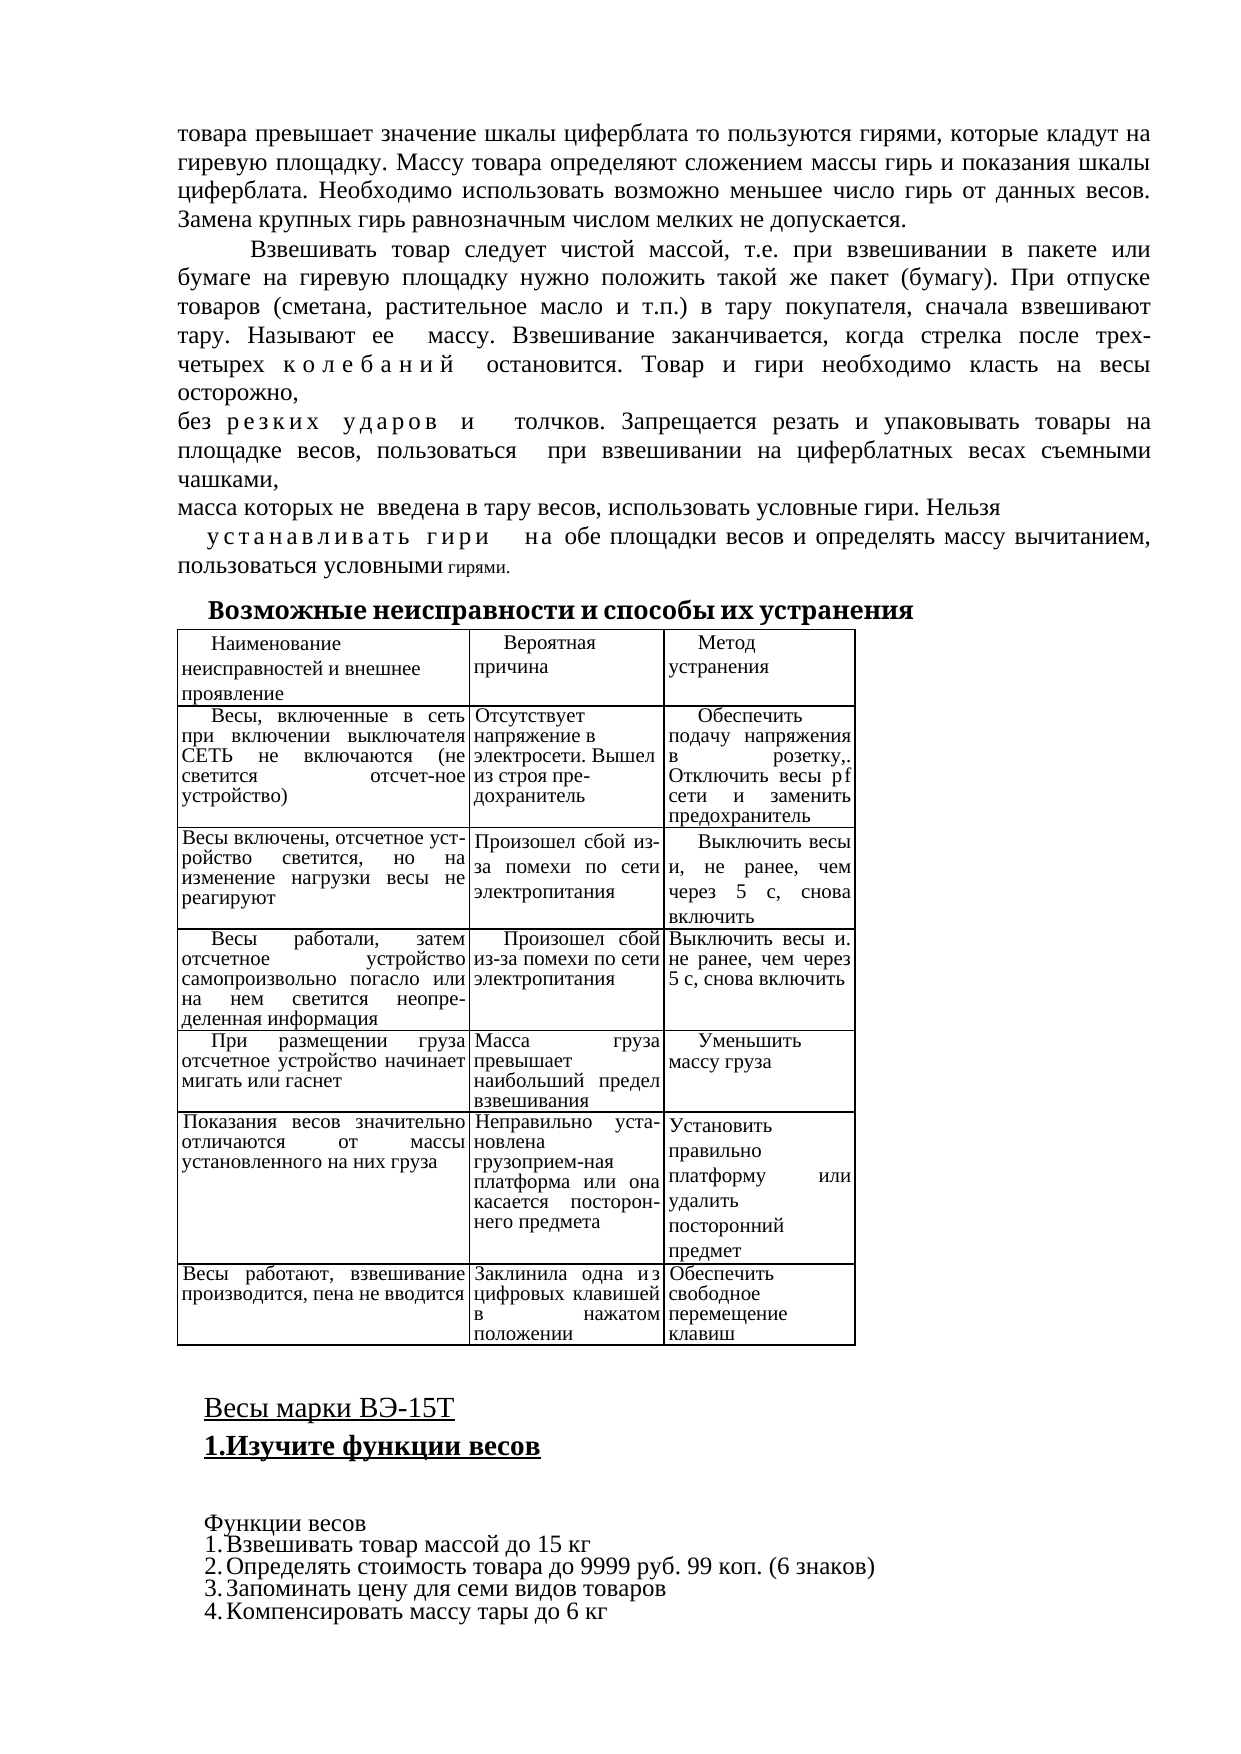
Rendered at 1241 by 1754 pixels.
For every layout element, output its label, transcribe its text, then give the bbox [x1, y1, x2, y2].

text Весы марки ВЭ-15Т [204, 1400, 1152, 1422]
list Определять стоимость товара до 9999 руб. 99 коп. (6 знаков) [204, 1557, 1152, 1578]
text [177, 118, 1152, 233]
table_cell Весы работали, затем отсчетное устройство самопроизвольно погасло или на нем светится неопределенная информация [178, 930, 469, 1030]
list Запоминать цену для семи видов товаров [204, 1578, 1152, 1601]
table_cell Обеспечить подачу напряжения в розетку,. Отключить весы pf сети и заменить предохранитель [665, 707, 854, 827]
table_cell Установить правильно платформу или удалить посторонний предмет [665, 1113, 854, 1263]
table_cell Обеспечить свободное перемещение клавиш [665, 1265, 854, 1344]
table_header Вероятная причина [470, 630, 663, 705]
table_header Метод устранения [665, 630, 854, 705]
text 1.Изучите функции весов [354, 1438, 1152, 1460]
table_cell Заклинила одна из цифровых клавишей в нажатом положении [470, 1265, 663, 1344]
table_cell Произошел сбой из-за помехи по сети электропитания [470, 930, 663, 1030]
table_header Наименование неисправностей и внешнее проявление [178, 630, 469, 705]
table_cell Показания весов значительно отличаются от массы установленного на них груза [178, 1113, 469, 1263]
table_cell Весы включены, отсчетное устройство светится, но на изменение нагрузки весы не реагируют [178, 828, 469, 928]
table_cell Отсутствует напряжение в электросети. Вышел из строя предохранитель [470, 707, 663, 827]
table_cell Уменьшить массу груза [665, 1031, 854, 1111]
table_cell Масса груза превышает наибольший предел взвешивания [470, 1031, 663, 1111]
text Взвешивать товар следует чистой массой, т.е. при взвешивании в пакете или бумаге на гиревую площадку нужно положить такой же пакет (бумагу). При отпуске товаров (сметана, растительное масло и т.п.) в тару покупателя, сначала взвешивают тару. Называют ее массу. Взвешивание заканчивается, когда стрелка после трех- четырех колебаний остановится. Товар и гири необходимо класть на весы осторожно, без резких ударов и толчков. Запрещается резать и упаковывать товары на площадке весов, пользоваться при взвешивании на циферблатных весах съемными чашками, масса которых не введена в тару весов, использовать условные гири. Нельзя [177, 234, 1152, 521]
list Компенсировать массу тары до [204, 1601, 1152, 1624]
text устанавливать гири на обе площадки весов и определять массу вычитанием, пользоваться условными гирями. [177, 521, 1152, 579]
table_cell Весы работают, взвешивание производится, пена не вводится [178, 1265, 469, 1344]
table_cell Неправильно установлена грузоприем-ная платформа или она касается постороннего предмета [470, 1113, 663, 1263]
text Функции весов [204, 1514, 1152, 1536]
table_cell Выключить весы и. не ранее, чем через 5 с, снова включить [665, 930, 854, 1030]
table_cell При размещении груза отсчетное устройство начинает мигать или гаснет [178, 1031, 469, 1111]
text Возможные неисправности и способы их устранения [177, 601, 1152, 624]
list Взвешивать товар массой до [204, 1536, 1152, 1557]
table_cell Произошел сбой из-за помехи по сети электропитания [470, 828, 663, 928]
table_cell Выключить весы и, не ранее, чем через 5 с, снова включить [665, 828, 854, 928]
text 1.Изучите функции весов [204, 1438, 350, 1457]
table_cell Весы, включенные в сеть при включении выключателя СЕТЬ не включаются (не светится отсчет-ное устройство) [178, 707, 469, 827]
